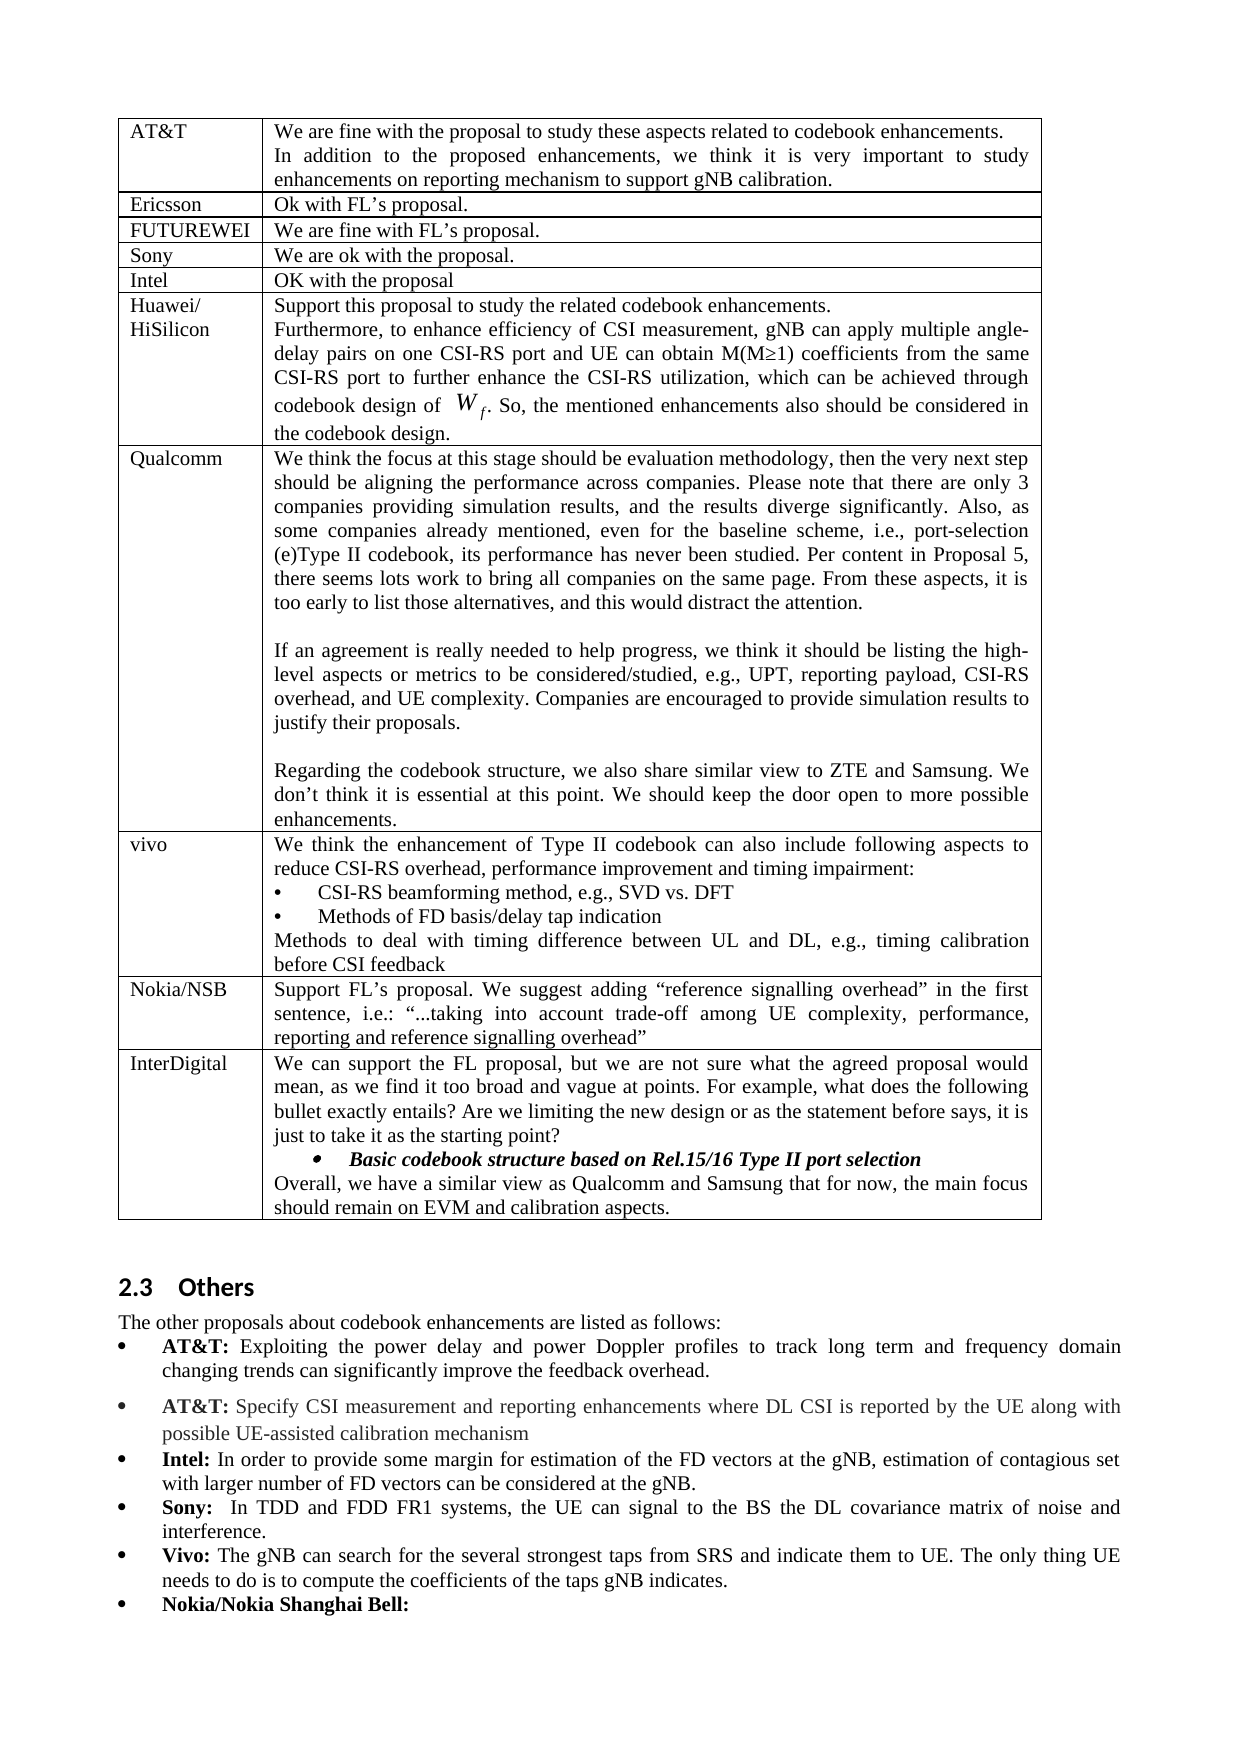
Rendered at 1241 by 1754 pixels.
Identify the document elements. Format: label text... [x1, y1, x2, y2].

list Nokia/Nokia Shanghai Bell: [118, 1592, 1122, 1616]
table_cell Sony [119, 243, 262, 267]
text The other proposals about codebook enhancements are listed as follows: [118, 1309, 1122, 1334]
table_cell OK with the proposal [263, 268, 1041, 292]
list AT&T: Exploiting the power delay and power Doppler profiles to track long term and frequency domain changing trends can significantly improve the feedback overhead. [118, 1334, 1122, 1382]
table_cell Huawei/HiSilicon [119, 293, 262, 444]
table_cell FUTUREWEI [119, 218, 262, 242]
table_cell Ericsson [119, 193, 262, 216]
table_cell vivo [119, 832, 262, 976]
table_cell Qualcomm [119, 446, 262, 831]
table_cell Ok with FL’s proposal. [263, 193, 1041, 216]
table_cell AT&T [119, 119, 262, 191]
table_cell We think the enhancement of Type II codebook can also include following aspects to reduce CSI-RS overhead, performance improvement and timing impairment: CSI-RS beamforming method, e.g., SVD vs. DFT Methods of FD basis/delay tap indication Methods to deal with timing difference between UL and DL, e.g., timing calibration before CSI feedback [263, 832, 1041, 976]
table_cell Support this proposal to study the related codebook enhancements. Furthermore, to enhance efficiency of CSI measurement, gNB can apply multiple angle-delay pairs on one CSI-RS port and UE can obtain M(M≥1) coefficients from the same CSI-RS port to further enhance the CSI-RS utilization, which can be achieved through codebook design of . So, the mentioned enhancements also should be considered in the codebook design. [263, 293, 1041, 444]
table_cell We can support the FL proposal, but we are not sure what the agreed proposal would mean, as we find it too broad and vague at points. For example, what does the following bullet exactly entails? Are we limiting the new design or as the statement before says, it is just to take it as the starting point? Basic codebook structure based on Rel.15/16 Type II port selection Overall, we have a similar view as Qualcomm and Samsung that for now, the main focus should remain on EVM and calibration aspects. [263, 1050, 1041, 1219]
table_cell We are ok with the proposal. [263, 243, 1041, 267]
table_cell InterDigital [119, 1050, 262, 1219]
subtitle Others [118, 1270, 1122, 1303]
list Sony: In TDD and FDD FR1 systems, the UE can signal to the BS the DL covariance matrix of noise and interference. [118, 1495, 1122, 1543]
table_cell We are fine with FL’s proposal. [263, 218, 1041, 242]
table_cell We think the focus at this stage should be evaluation methodology, then the very next step should be aligning the performance across companies. Please note that there are only 3 companies providing simulation results, and the results diverge significantly. Also, as some companies already mentioned, even for the baseline scheme, i.e., port-selection (e)Type II codebook, its performance has never been studied. Per content in Proposal 5, there seems lots work to bring all companies on the same page. From these aspects, it is too early to list those alternatives, and this would distract the attention. If an agreement is really needed to help progress, we think it should be listing the high-level aspects or metrics to be considered/studied, e.g., UPT, reporting payload, CSI-RS overhead, and UE complexity. Companies are encouraged to provide simulation results to justify their proposals. Regarding the codebook structure, we also share similar view to ZTE and Samsung. We don’t think it is essential at this point. We should keep the door open to more possible enhancements. [263, 446, 1041, 831]
table_cell Intel [119, 268, 262, 292]
table_cell We are fine with the proposal to study these aspects related to codebook enhancements. In addition to the proposed enhancements, we think it is very important to study enhancements on reporting mechanism to support gNB calibration. [263, 119, 1041, 191]
list AT&T: Specify CSI measurement and reporting enhancements where DL CSI is reported by the UE along with possible UE-assisted calibration mechanism [118, 1394, 1122, 1445]
table_cell Support FL’s proposal. We suggest adding “reference signalling overhead” in the first sentence, i.e.: “...taking into account trade-off among UE complexity, performance, reporting and reference signalling overhead” [263, 977, 1041, 1049]
list Intel: In order to provide some margin for estimation of the FD vectors at the gNB, estimation of contagious set with larger number of FD vectors can be considered at the gNB. [118, 1447, 1122, 1495]
table_cell Nokia/NSB [119, 977, 262, 1049]
list Vivo: The gNB can search for the several strongest taps from SRS and indicate them to UE. The only thing UE needs to do is to compute the coefficients of the taps gNB indicates. [118, 1543, 1122, 1592]
